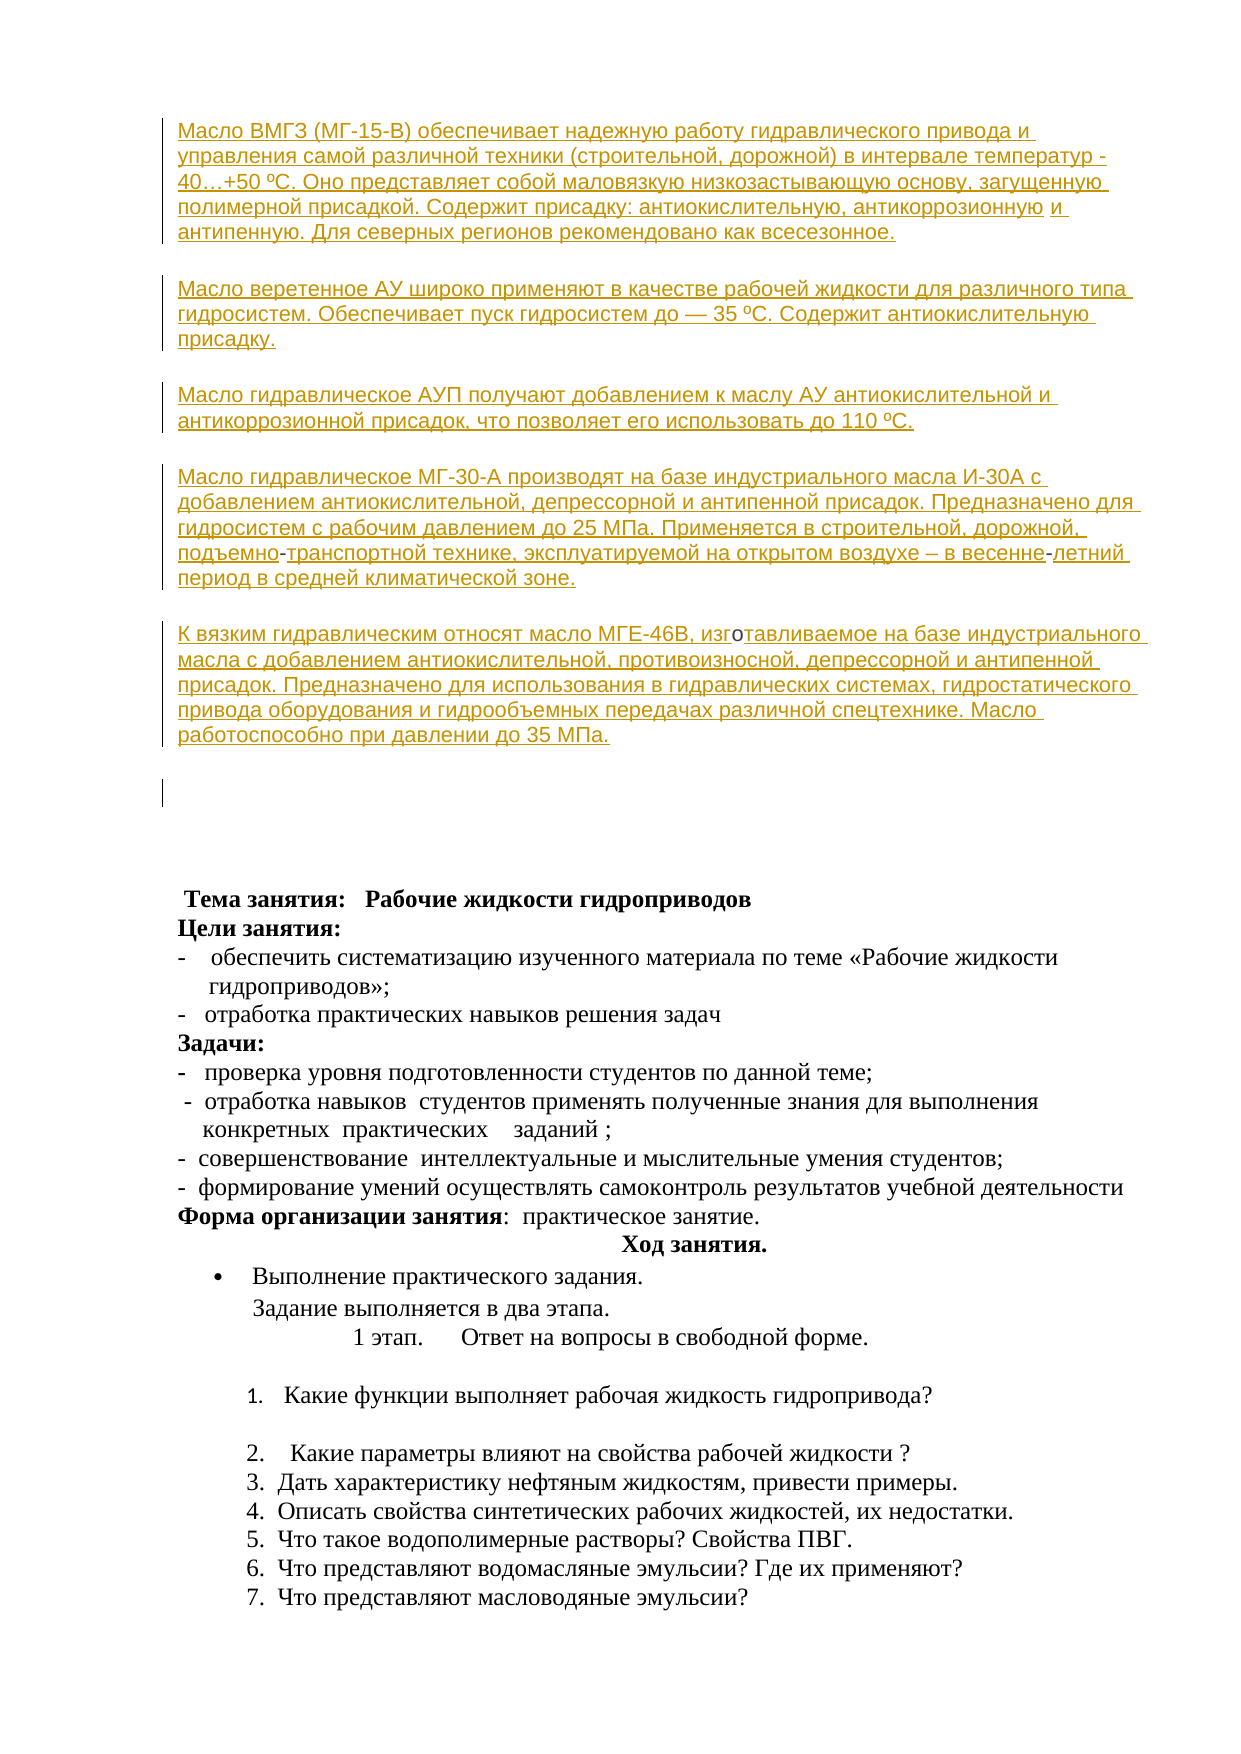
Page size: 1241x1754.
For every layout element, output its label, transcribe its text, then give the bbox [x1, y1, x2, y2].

text - проверка уровня подготовленности студентов по данной теме; [177, 1057, 1152, 1086]
text Задачи: [177, 1028, 1152, 1057]
text гидроприводов»; [177, 971, 1152, 999]
text Тема занятия: Рабочие жидкости гидроприводов [177, 884, 1152, 913]
text о [177, 621, 1152, 747]
text - совершенствование интеллектуальные и мыслительные умения студентов; [177, 1143, 1152, 1172]
text 6. Что представляют водомасляные эмульсии? Где их применяют? [177, 1553, 1152, 1582]
text 4. Описать свойства синтетических рабочих жидкостей, их недостатки. [177, 1496, 1152, 1524]
text 3. Дать характеристику нефтяным жидкостям, привести примеры. [177, 1467, 1152, 1496]
text 2. Какие параметры влияют на свойства рабочей жидкости ? [177, 1438, 1152, 1467]
text Форма организации занятия: практическое занятие. [177, 1201, 1152, 1229]
text - отработка навыков студентов применять полученные знания для выполнения [177, 1086, 1152, 1114]
text 5. Что такое водополимерные растворы? Свойства ПВГ. [177, 1524, 1152, 1553]
list Какие функции выполняет рабочая жидкость гидропривода? [246, 1380, 1152, 1409]
text Ход занятия. [177, 1229, 1152, 1258]
text - обеспечить систематизацию изученного материала по теме «Рабочие жидкости [177, 942, 1152, 971]
text Задание выполняется в два этапа. [252, 1293, 1152, 1322]
text - отработка практических навыков решения задач [177, 999, 1152, 1028]
text - формирование умений осуществлять самоконтроль результатов учебной деятельности [177, 1172, 1152, 1201]
text 7. Что представляют масловодяные эмульсии? [177, 1582, 1152, 1611]
text 1 этап. Ответ на вопросы в свободной форме. [352, 1322, 1152, 1351]
list Выполнение практического задания. [214, 1261, 1152, 1290]
text Цели занятия: [177, 913, 1152, 942]
text -- [177, 464, 1152, 590]
text конкретных практических заданий ; [177, 1114, 1152, 1143]
